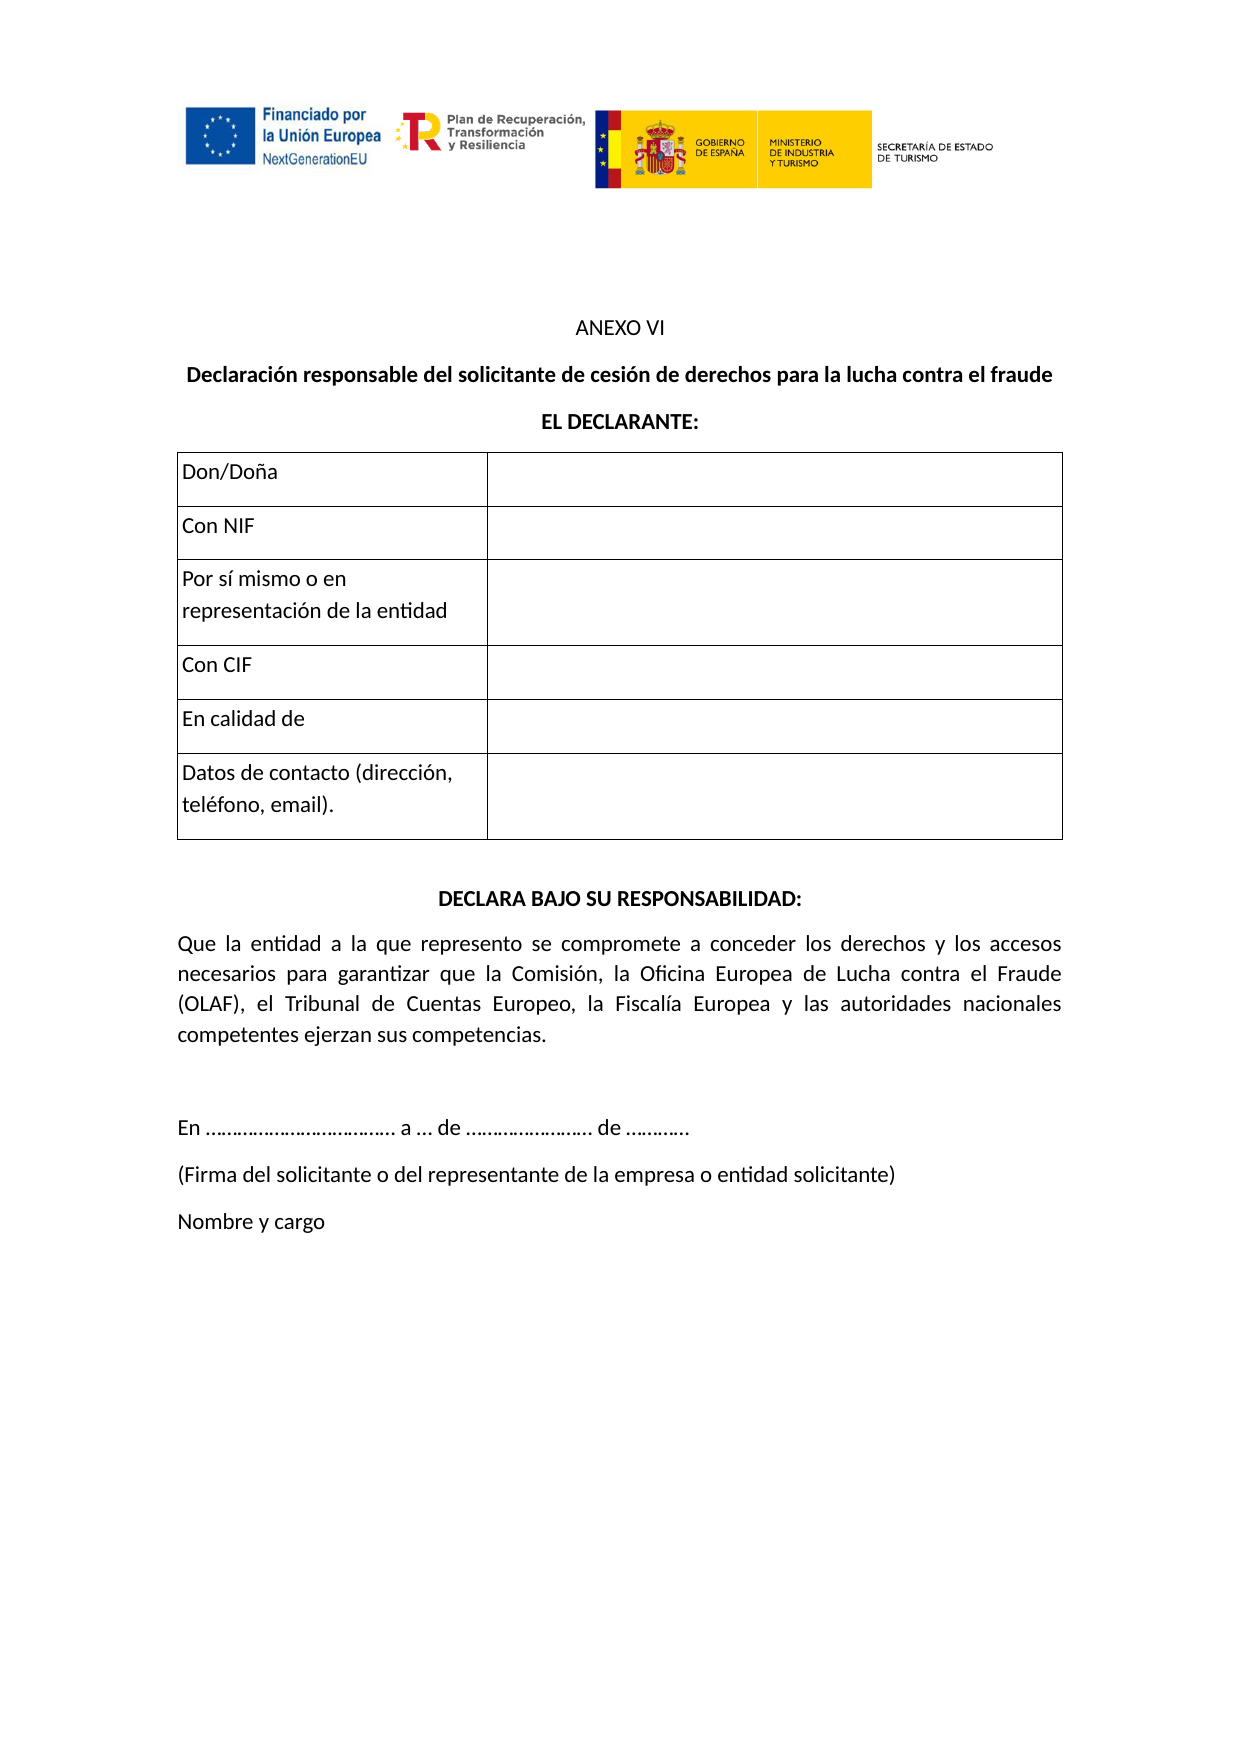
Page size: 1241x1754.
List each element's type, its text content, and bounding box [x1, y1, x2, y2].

table_cell [488, 700, 1062, 753]
text Declaración responsable del solicitante de cesión de derechos para la lucha contra el fraude [177, 360, 1063, 388]
text EL DECLARANTE: [177, 407, 1063, 435]
text En ……………………………… a … de …………………… de ………… [177, 1113, 1063, 1141]
table_cell [488, 507, 1062, 559]
table_header [488, 453, 1062, 506]
table_cell Con NIF [178, 507, 487, 559]
table_cell Datos de contacto (dirección, teléfono, email). [178, 754, 487, 839]
table_cell Por sí mismo o en representación de la entidad [178, 560, 487, 645]
table_cell [488, 754, 1062, 839]
table_header Don/Doña [178, 453, 487, 506]
table_cell [488, 646, 1062, 699]
table_cell [488, 560, 1062, 645]
text DECLARA BAJO SU RESPONSABILIDAD: [177, 884, 1063, 912]
text Que la entidad a la que represento se compromete a conceder los derechos y los accesos necesarios para garantizar que la Comisión, la Oficina Europea de Lucha contra el Fraude (OLAF), el Tribunal de Cuentas Europeo, la Fiscalía Europea y las autoridades nacionales competentes ejerzan sus competencias. [177, 929, 1063, 1048]
text ANEXO VI [177, 313, 1063, 341]
text (Firma del solicitante o del representante de la empresa o entidad solicitante) [177, 1160, 1063, 1188]
table_cell En calidad de [178, 700, 487, 753]
picture [177, 73, 999, 190]
text Nombre y cargo [177, 1207, 1063, 1235]
table_cell Con CIF [178, 646, 487, 699]
